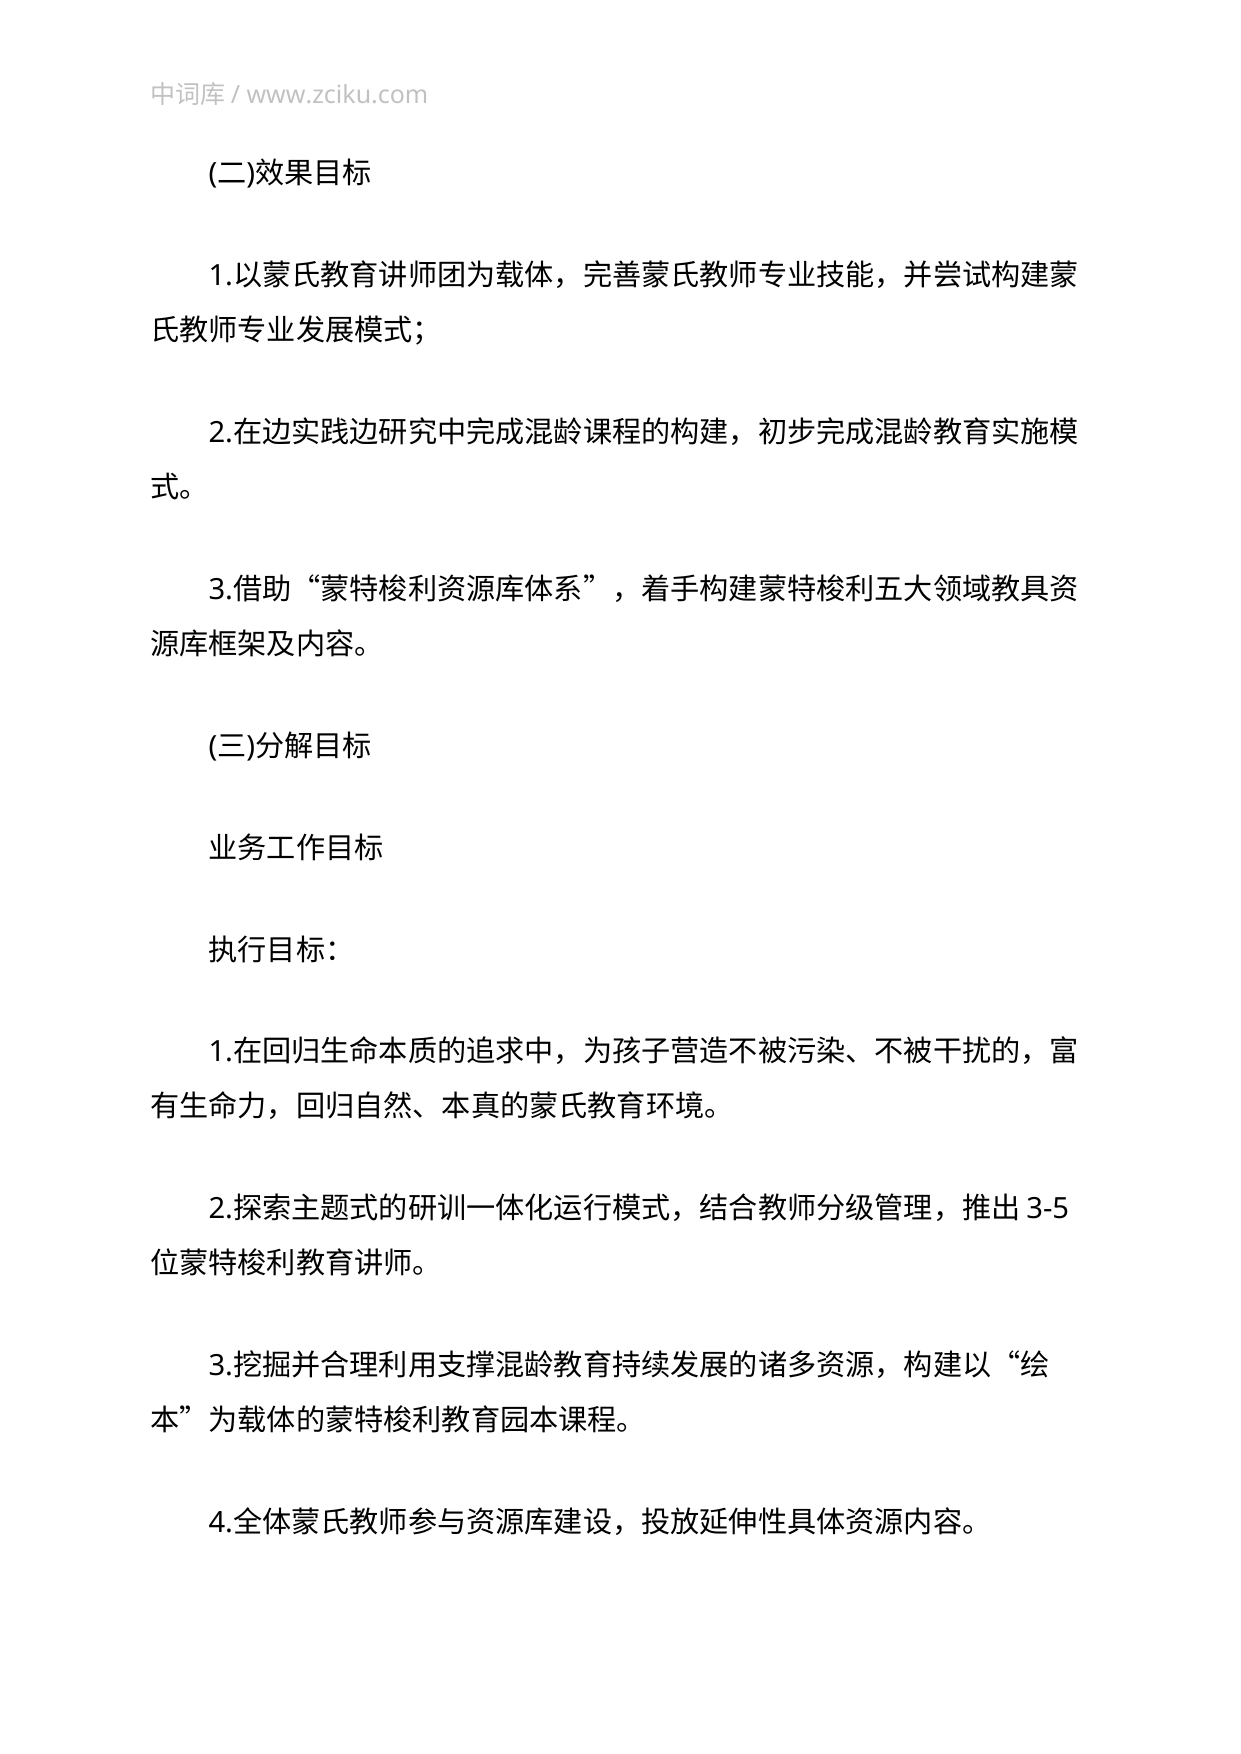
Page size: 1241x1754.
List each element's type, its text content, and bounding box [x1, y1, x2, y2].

text 3.挖掘并合理利用支撑混龄教育持续发展的诸多资源，构建以“绘本”为载体的蒙特梭利教育园本课程。 [150, 1341, 1090, 1439]
text 2.探索主题式的研训一体化运行模式，结合教师分级管理，推出3-5位蒙特梭利教育讲师。 [150, 1184, 1090, 1282]
text 2.在边实践边研究中完成混龄课程的构建，初步完成混龄教育实施模式。 [150, 409, 1090, 506]
text (二)效果目标 [150, 150, 1090, 192]
text 执行目标： [150, 926, 1090, 968]
text 1.在回归生命本质的追求中，为孩子营造不被污染、不被干扰的，富有生命力，回归自然、本真的蒙氏教育环境。 [150, 1028, 1090, 1125]
text 1.以蒙氏教育讲师团为载体，完善蒙氏教师专业技能，并尝试构建蒙氏教师专业发展模式； [150, 252, 1090, 349]
text 3.借助“蒙特梭利资源库体系”，着手构建蒙特梭利五大领域教具资源库框架及内容。 [150, 566, 1090, 663]
text 4.全体蒙氏教师参与资源库建设，投放延伸性具体资源内容。 [150, 1498, 1090, 1541]
text (三)分解目标 [150, 722, 1090, 765]
text 业务工作目标 [150, 824, 1090, 867]
